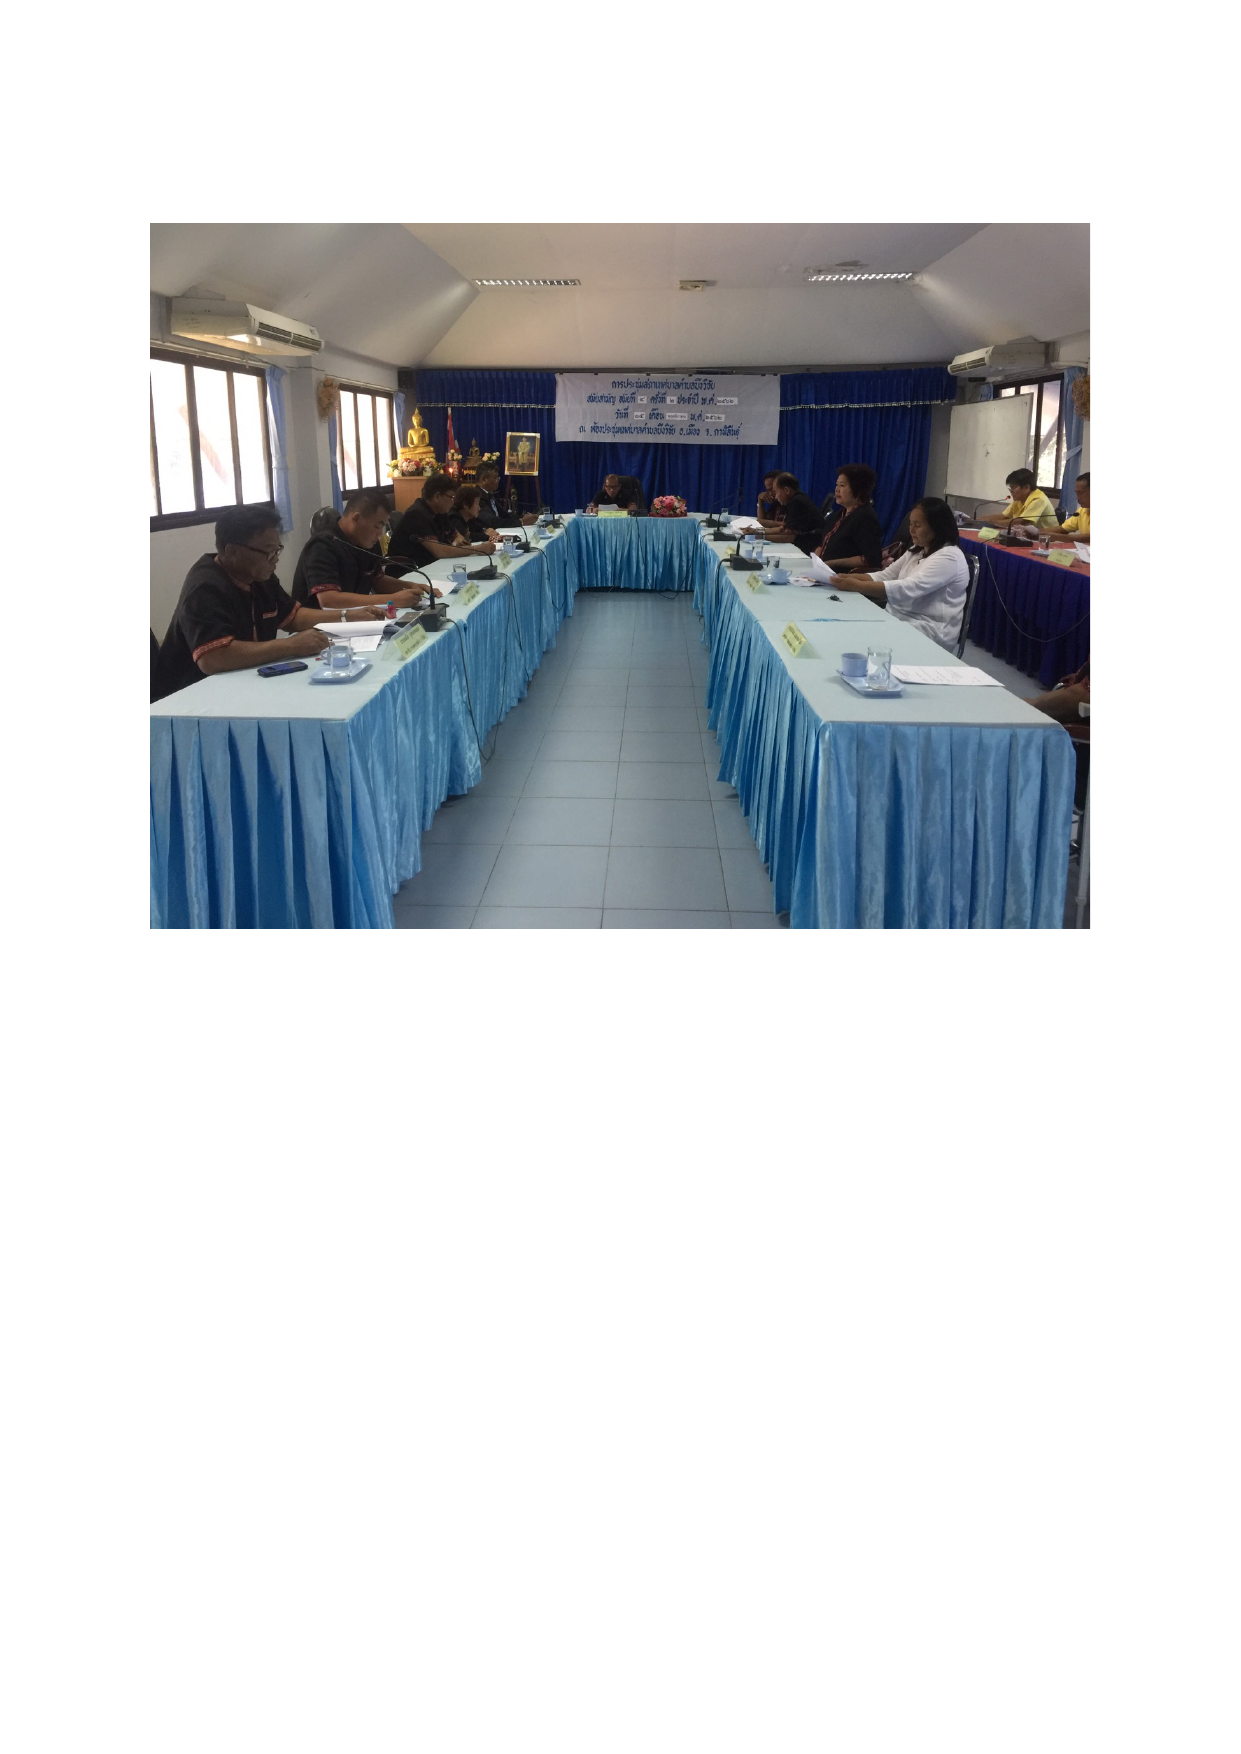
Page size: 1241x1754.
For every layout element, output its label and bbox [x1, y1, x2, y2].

picture [150, 223, 1091, 929]
